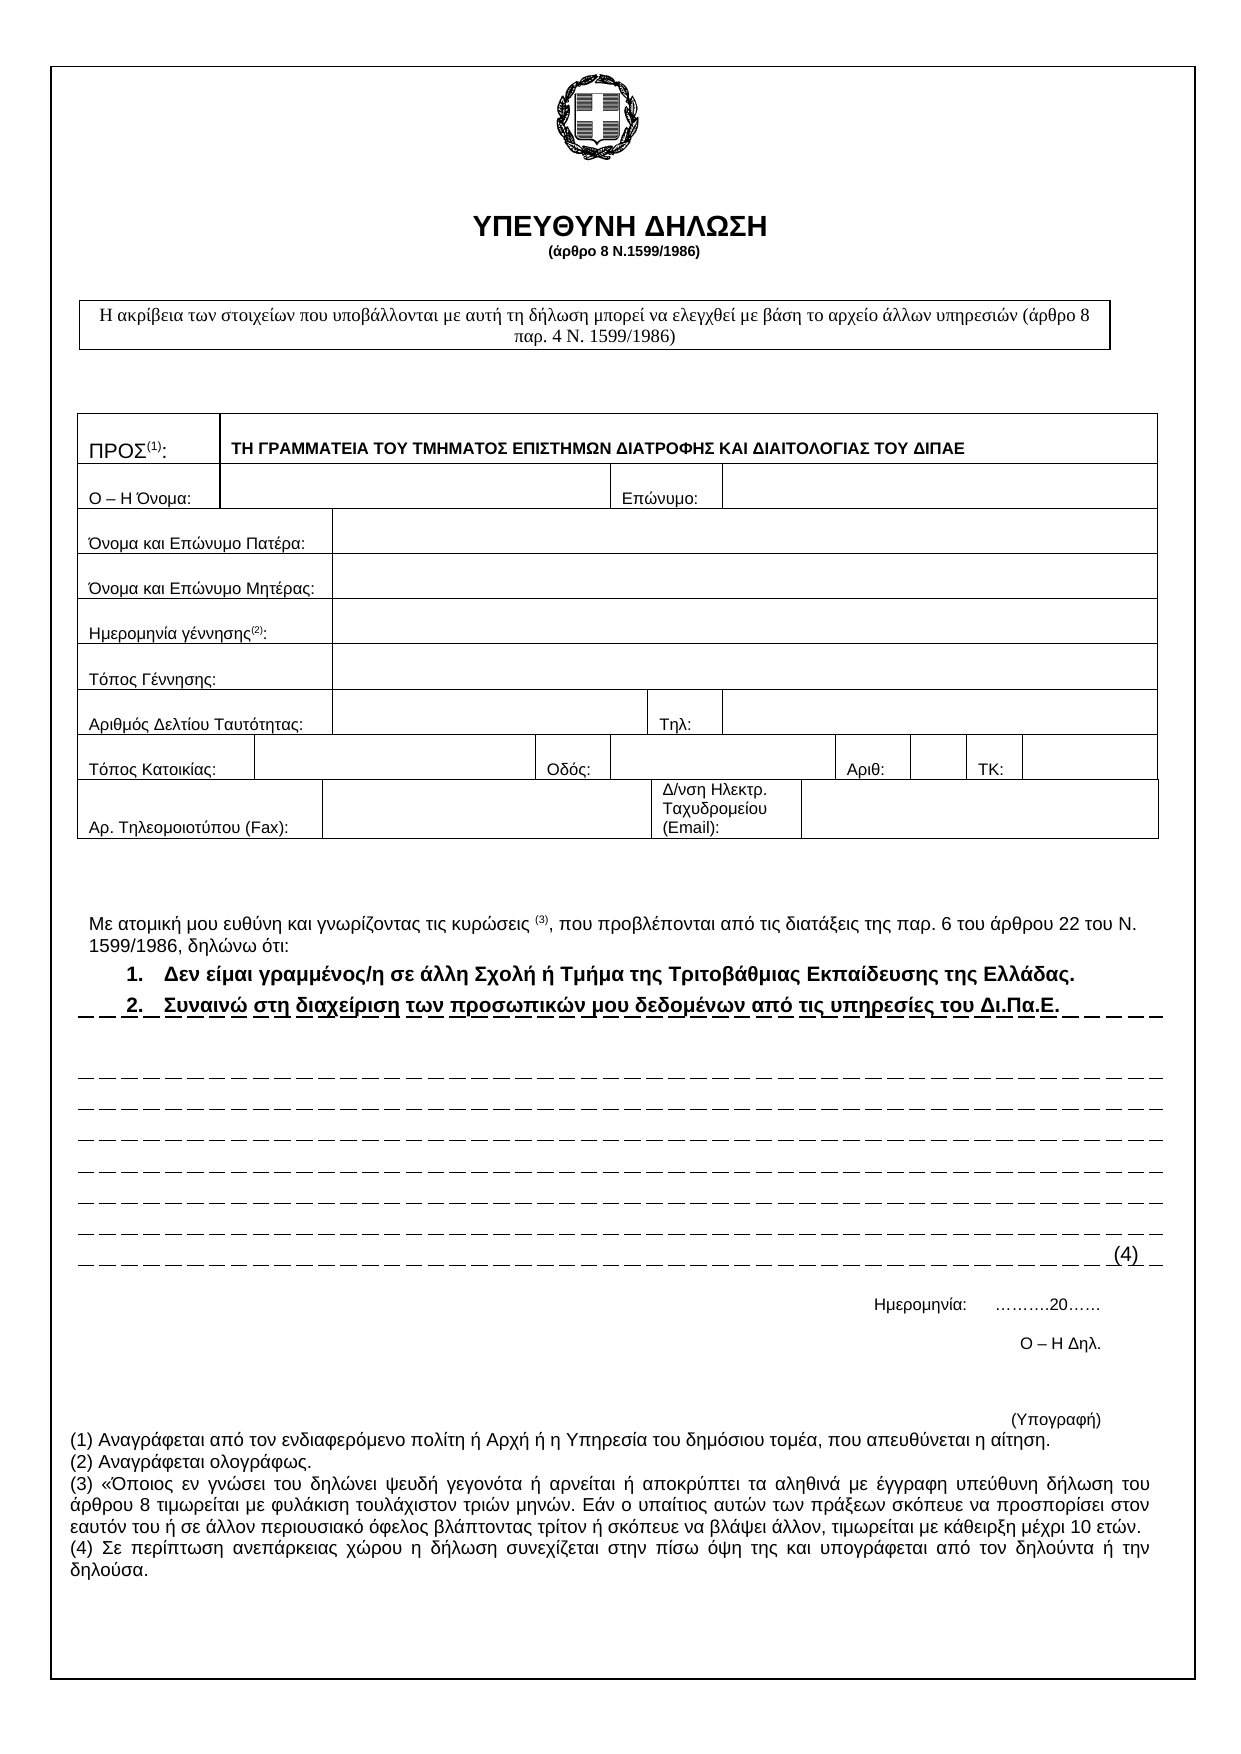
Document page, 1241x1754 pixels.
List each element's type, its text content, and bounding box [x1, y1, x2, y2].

text Η ακρίβεια των στοιχείων που υποβάλλονται με αυτή τη δήλωση μπορεί να ελεγχθεί με βάση το αρχείο άλλων υπηρεσιών (άρθρο 8 παρ. 4 Ν. 1599/1986) [80, 301, 1109, 349]
table_cell Τόπος Κατοικίας: [78, 735, 254, 779]
table_cell [78, 1140, 1163, 1172]
table_header ΠΡΟΣ(1): [78, 414, 219, 462]
table_cell Τηλ: [648, 690, 722, 734]
table_cell Ο – Η Όνομα: [78, 464, 219, 508]
table_cell Όνομα και Επώνυμο Πατέρα: [78, 509, 332, 553]
table_cell ΤΚ: [967, 735, 1022, 779]
text (Υπογραφή) [89, 1410, 1101, 1429]
table_cell (4) [78, 1234, 1163, 1265]
text Ημερομηνία: ……….20…… [89, 1295, 1101, 1314]
table_cell [911, 735, 966, 779]
table_cell [78, 1016, 1163, 1078]
table_cell [255, 735, 535, 779]
subtitle ΥΠΕΥΘΥΝΗ ΔΗΛΩΣΗ [89, 209, 1152, 243]
table_cell [723, 690, 1157, 734]
table_cell [78, 1109, 1163, 1140]
subtitle (άρθρο 8 Ν.1599/1986) [89, 243, 1152, 272]
table_cell Αριθ: [836, 735, 910, 779]
table_cell [78, 1078, 1163, 1109]
table_cell [333, 644, 1157, 688]
picture [554, 73, 640, 162]
table_cell [221, 464, 610, 508]
table_cell Τόπος Γέννησης: [78, 644, 332, 688]
table_cell [333, 690, 647, 734]
table_cell [333, 554, 1157, 598]
text (3) «Όποιος εν γνώσει του δηλώνει ψευδή γεγονότα ή αρνείται ή αποκρύπτει τα αληθινά με έγγραφη υπεύθυνη δήλωση του άρθρου 8 τιμωρείται με φυλάκιση τουλάχιστον τριών μηνών. Εάν ο υπαίτιος αυτών των πράξεων σκόπευε να προσπορίσει στον εαυτόν του ή σε άλλον περιουσιακό όφελος βλάπτοντας τρίτον ή σκόπευε να βλάψει άλλον, τιμωρείται με κάθειρξη μέχρι 10 ετών. [70, 1472, 1152, 1537]
text (1) Αναγράφεται από τον ενδιαφερόμενο πολίτη ή Αρχή ή η Υπηρεσία του δημόσιου τομέα, που απευθύνεται η αίτηση. [70, 1429, 1152, 1451]
table_cell Δεν είμαι γραμμένος/η σε άλλη Σχολή ή Τμήμα της Τριτοβάθμιας Εκπαίδευσης της Ελλάδας. Συναινώ στη διαχείριση των προσωπικών μου δεδομένων από τις υπηρεσίες του Δι.Πα.Ε. [78, 956, 1163, 1016]
table_cell [78, 1172, 1163, 1203]
table_cell Δ/νση Ηλεκτρ. Ταχυδρομείου (Εmail): [652, 780, 801, 837]
text Ο – Η Δηλ. [89, 1333, 1101, 1353]
table_cell Όνομα και Επώνυμο Μητέρας: [78, 554, 332, 598]
table_cell [333, 509, 1157, 553]
table_cell Αρ. Τηλεομοιοτύπου (Fax): [78, 780, 322, 837]
table_header Με ατομική μου ευθύνη και γνωρίζοντας τις κυρώσεις (3), που προβλέπονται από τις διατάξεις της παρ. 6 του άρθρου 22 του Ν. 1599/1986, δηλώνω ότι: [78, 891, 1163, 956]
table_cell [333, 599, 1157, 643]
table_cell [78, 1203, 1163, 1234]
table_cell Αριθμός Δελτίου Ταυτότητας: [78, 690, 332, 734]
table_cell Οδός: [536, 735, 610, 779]
table_cell Ημερομηνία γέννησης(2): [78, 599, 332, 643]
table_cell [802, 780, 1158, 837]
text (4) Σε περίπτωση ανεπάρκειας χώρου η δήλωση συνεχίζεται στην πίσω όψη της και υπογράφεται από τον δηλούντα ή την δηλούσα. [70, 1537, 1152, 1580]
table_cell [723, 464, 1157, 508]
table_cell Επώνυμο: [611, 464, 722, 508]
table_cell [611, 735, 835, 779]
text (2) Αναγράφεται ολογράφως. [70, 1451, 1152, 1472]
table_header ΤΗ ΓΡΑΜΜΑΤΕΙΑ ΤΟΥ ΤΜΗΜΑΤΟΣ ΕΠΙΣΤΗΜΩΝ ΔΙΑΤΡΟΦΗΣ ΚΑΙ ΔΙΑΙΤΟΛΟΓΙΑΣ ΤΟΥ ΔΙΠΑΕ [221, 414, 1157, 462]
table_cell [323, 780, 651, 837]
table_cell [1023, 735, 1157, 779]
